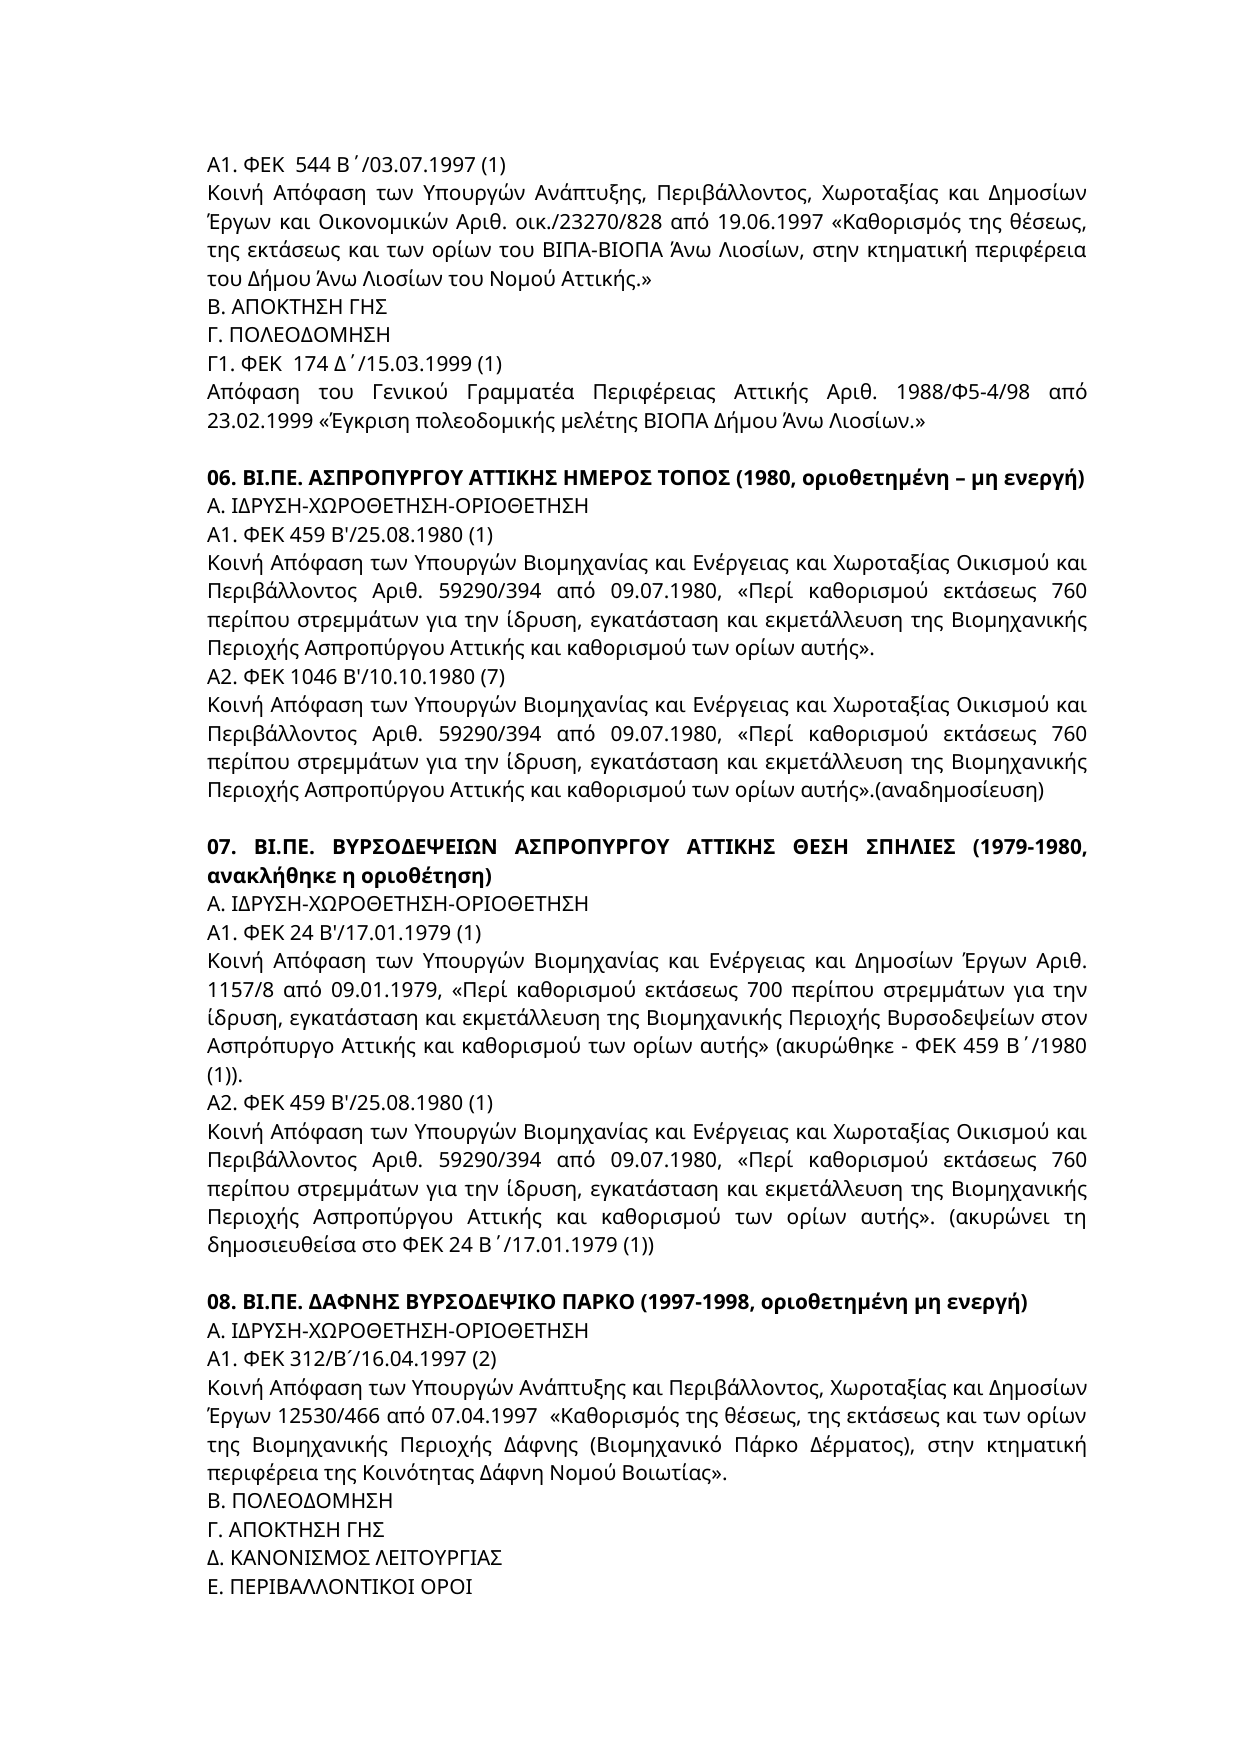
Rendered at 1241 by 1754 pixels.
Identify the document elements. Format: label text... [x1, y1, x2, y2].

text Β. ΠΟΛΕΟΔΟΜΗΣΗ [207, 1487, 1088, 1515]
text Κοινή Απόφαση των Υπουργών Βιομηχανίας και Ενέργειας και Χωροταξίας Οικισμού και Περιβάλλοντος Αριθ. 59290/394 από 09.07.1980, «Περί καθορισμού εκτάσεως 760 περίπου στρεμμάτων για την ίδρυση, εγκατάσταση και εκμετάλλευση της Bιομηχανικής Περιοχής Ασπροπύργου Αττικής και καθορισμού των ορίων αυτής». [207, 548, 1088, 662]
text Α1. ΦΕΚ 24 Β'/17.01.1979 (1) [207, 918, 1088, 946]
text 06. ΒΙ.ΠΕ. ΑΣΠΡΟΠΥΡΓΟΥ ΑΤΤΙΚΗΣ ΗΜΕΡΟΣ ΤΟΠΟΣ (1980, οριοθετημένη – μη ενεργή) [207, 463, 1088, 491]
text Α2. ΦΕΚ 459 Β'/25.08.1980 (1) [207, 1088, 1088, 1117]
text 08. ΒΙ.ΠΕ. ΔΑΦΝΗΣ ΒΥΡΣΟΔΕΨΙΚΟ ΠΑΡΚΟ (1997-1998, οριοθετημένη μη ενεργή) [207, 1287, 1088, 1316]
text Α1. ΦΕΚ 312/Β´/16.04.1997 (2) [207, 1344, 1088, 1373]
text Κοινή Απόφαση των Υπουργών Ανάπτυξης, Περιβάλλοντος, Χωροταξίας και Δημοσίων Έργων και Οικονομικών Αριθ. οικ./23270/828 από 19.06.1997 «Καθορισμός της θέσεως, της εκτάσεως και των ορίων του ΒΙΠΑ-ΒΙΟΠΑ Άνω Λιοσίων, στην κτηματική περιφέρεια του Δήμου Άνω Λιοσίων του Νομού Αττικής.» [207, 178, 1088, 292]
text Γ1. ΦΕΚ 174 Δ΄/15.03.1999 (1) [207, 349, 1088, 377]
text Α. ΙΔΡΥΣΗ-ΧΩΡΟΘΕΤΗΣΗ-ΟΡΙΟΘΕΤΗΣΗ [207, 889, 1088, 918]
text Α1. ΦΕΚ 459 Β'/25.08.1980 (1) [207, 520, 1088, 548]
text Γ. ΠΟΛΕΟΔΟΜΗΣΗ [207, 321, 1088, 349]
text Ε. ΠΕΡΙΒΑΛΛΟΝΤΙΚΟΙ ΟΡΟΙ [207, 1572, 1088, 1600]
text Κοινή Απόφαση των Υπουργών Ανάπτυξης και Περιβάλλοντος, Χωροταξίας και Δημοσίων Έργων 12530/466 από 07.04.1997 «Καθορισμός της θέσεως, της εκτάσεως και των ορίων της Βιομηχανικής Περιοχής Δάφνης (Βιομηχανικό Πάρκο Δέρματος), στην κτηματική περιφέρεια της Κοινότητας Δάφνη Νομού Βοιωτίας». [207, 1373, 1088, 1487]
text Α1. ΦΕΚ 544 Β΄/03.07.1997 (1) [207, 150, 1088, 178]
text Απόφαση του Γενικού Γραμματέα Περιφέρειας Αττικής Αριθ. 1988/Φ5-4/98 από 23.02.1999 «Έγκριση πολεοδομικής μελέτης ΒΙΟΠΑ Δήμου Άνω Λιοσίων.» [207, 377, 1088, 434]
text Α. ΙΔΡΥΣΗ-ΧΩΡΟΘΕΤΗΣΗ-ΟΡΙΟΘΕΤΗΣΗ [207, 1316, 1088, 1344]
text Β. ΑΠΟΚΤΗΣΗ ΓΗΣ [207, 292, 1088, 321]
text Α2. ΦΕΚ 1046 Β'/10.10.1980 (7) [207, 662, 1088, 690]
text Κοινή Απόφαση των Υπουργών Βιομηχανίας και Ενέργειας και Χωροταξίας Οικισμού και Περιβάλλοντος Aριθ. 59290/394 από 09.07.1980, «Περί καθορισμού εκτάσεως 760 περίπου στρεμμάτων για την ίδρυση, εγκατάσταση και εκμετάλλευση της Βιομηχανικής Περιοχής Ασπροπύργου Αττικής και καθορισμού των ορίων αυτής».(αναδημοσίευση) [207, 690, 1088, 804]
text Δ. ΚΑΝΟΝΙΣΜΟΣ ΛΕΙΤΟΥΡΓΙΑΣ [207, 1543, 1088, 1572]
text Κοινή Απόφαση των Υπουργών Βιομηχανίας και Ενέργειας και Χωροταξίας Οικισμού και Περιβάλλοντος Αριθ. 59290/394 από 09.07.1980, «Περί καθορισμού εκτάσεως 760 περίπου στρεμμάτων για την ίδρυση, εγκατάσταση και εκμετάλλευση της Bιομηχανικής Περιοχής Ασπροπύργου Αττικής και καθορισμού των ορίων αυτής». (ακυρώνει τη δημοσιευθείσα στο ΦΕΚ 24 Β΄/17.01.1979 (1)) [207, 1117, 1088, 1259]
text Κοινή Απόφαση των Υπουργών Βιομηχανίας και Ενέργειας και Δημοσίων Έργων Αριθ. 1157/8 από 09.01.1979, «Περί καθορισμού εκτάσεως 700 περίπου στρεμμάτων για την ίδρυση, εγκατάσταση και εκμετάλλευση της Βιομηχανικής Περιοχής Βυρσοδεψείων στον Ασπρόπυργο Αττικής και καθορισμού των ορίων αυτής» (ακυρώθηκε - ΦΕΚ 459 Β΄/1980 (1)). [207, 946, 1088, 1088]
text Γ. ΑΠΟΚΤΗΣΗ ΓΗΣ [207, 1515, 1088, 1543]
text Α. ΙΔΡΥΣΗ-ΧΩΡΟΘΕΤΗΣΗ-ΟΡΙΟΘΕΤΗΣΗ [207, 491, 1088, 520]
text 07. ΒΙ.ΠΕ. ΒΥΡΣΟΔΕΨΕΙΩΝ ΑΣΠΡΟΠΥΡΓΟΥ ΑΤΤΙΚΗΣ ΘΕΣΗ ΣΠΗΛΙΕΣ (1979-1980, ανακλήθηκε η οριοθέτηση) [207, 832, 1088, 889]
